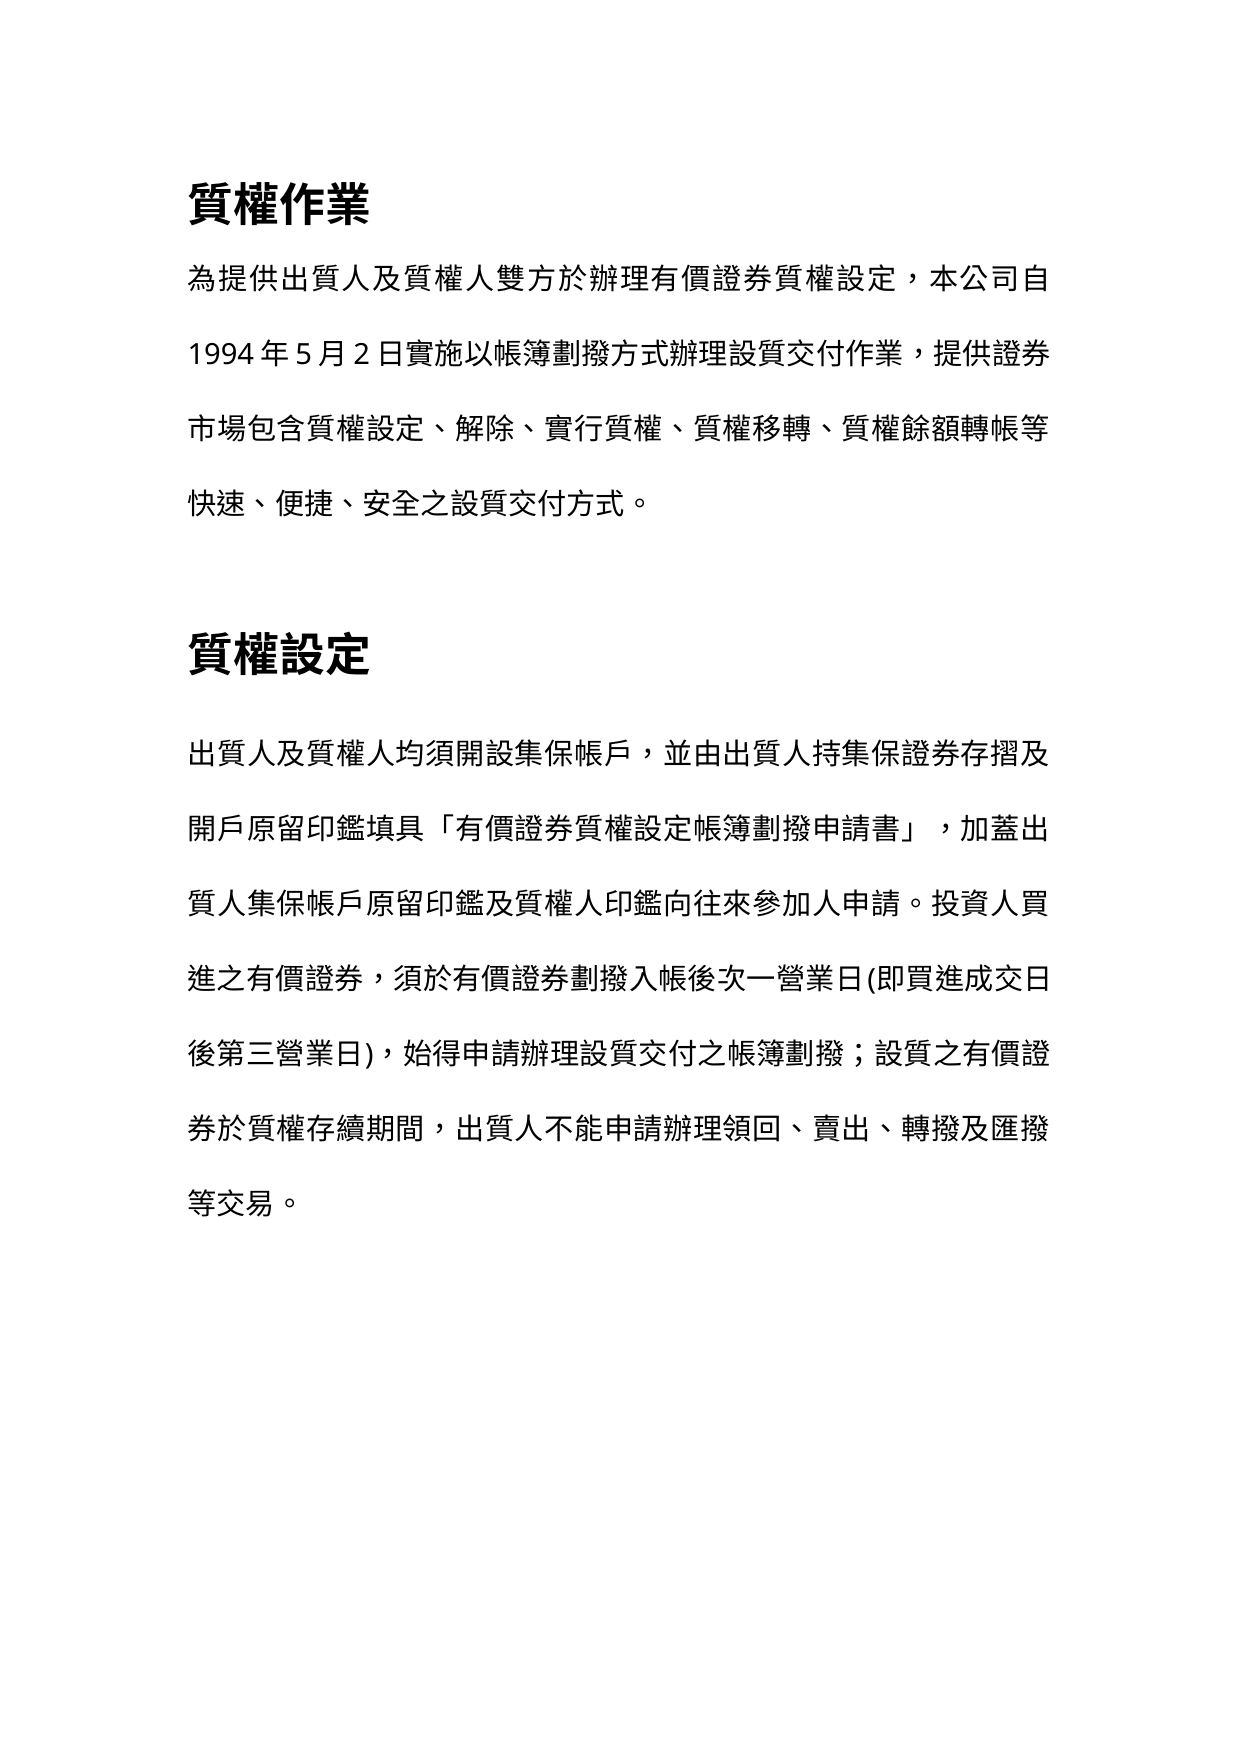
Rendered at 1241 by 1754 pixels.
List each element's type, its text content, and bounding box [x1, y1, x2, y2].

subtitle 質權設定 [187, 614, 1053, 689]
text 出質人及質權人均須開設集保帳戶，並由出質人持集保證券存摺及開戶原留印鑑填具「有價證券質權設定帳簿劃撥申請書」，加蓋出質人集保帳戶原留印鑑及質權人印鑑向往來參加人申請。投資人買進之有價證券，須於有價證券劃撥入帳後次一營業日(即買進成交日後第三營業日)，始得申請辦理設質交付之帳簿劃撥；設質之有價證券於質權存續期間，出質人不能申請辦理領回、賣出、轉撥及匯撥等交易。 [187, 714, 1053, 1239]
subtitle 質權作業 [187, 164, 1053, 239]
text 為提供出質人及質權人雙方於辦理有價證券質權設定，本公司自1994年5月2日實施以帳簿劃撥方式辦理設質交付作業，提供證券市場包含質權設定、解除、實行質權、質權移轉、質權餘額轉帳等快速、便捷、安全之設質交付方式。 [187, 239, 1053, 539]
